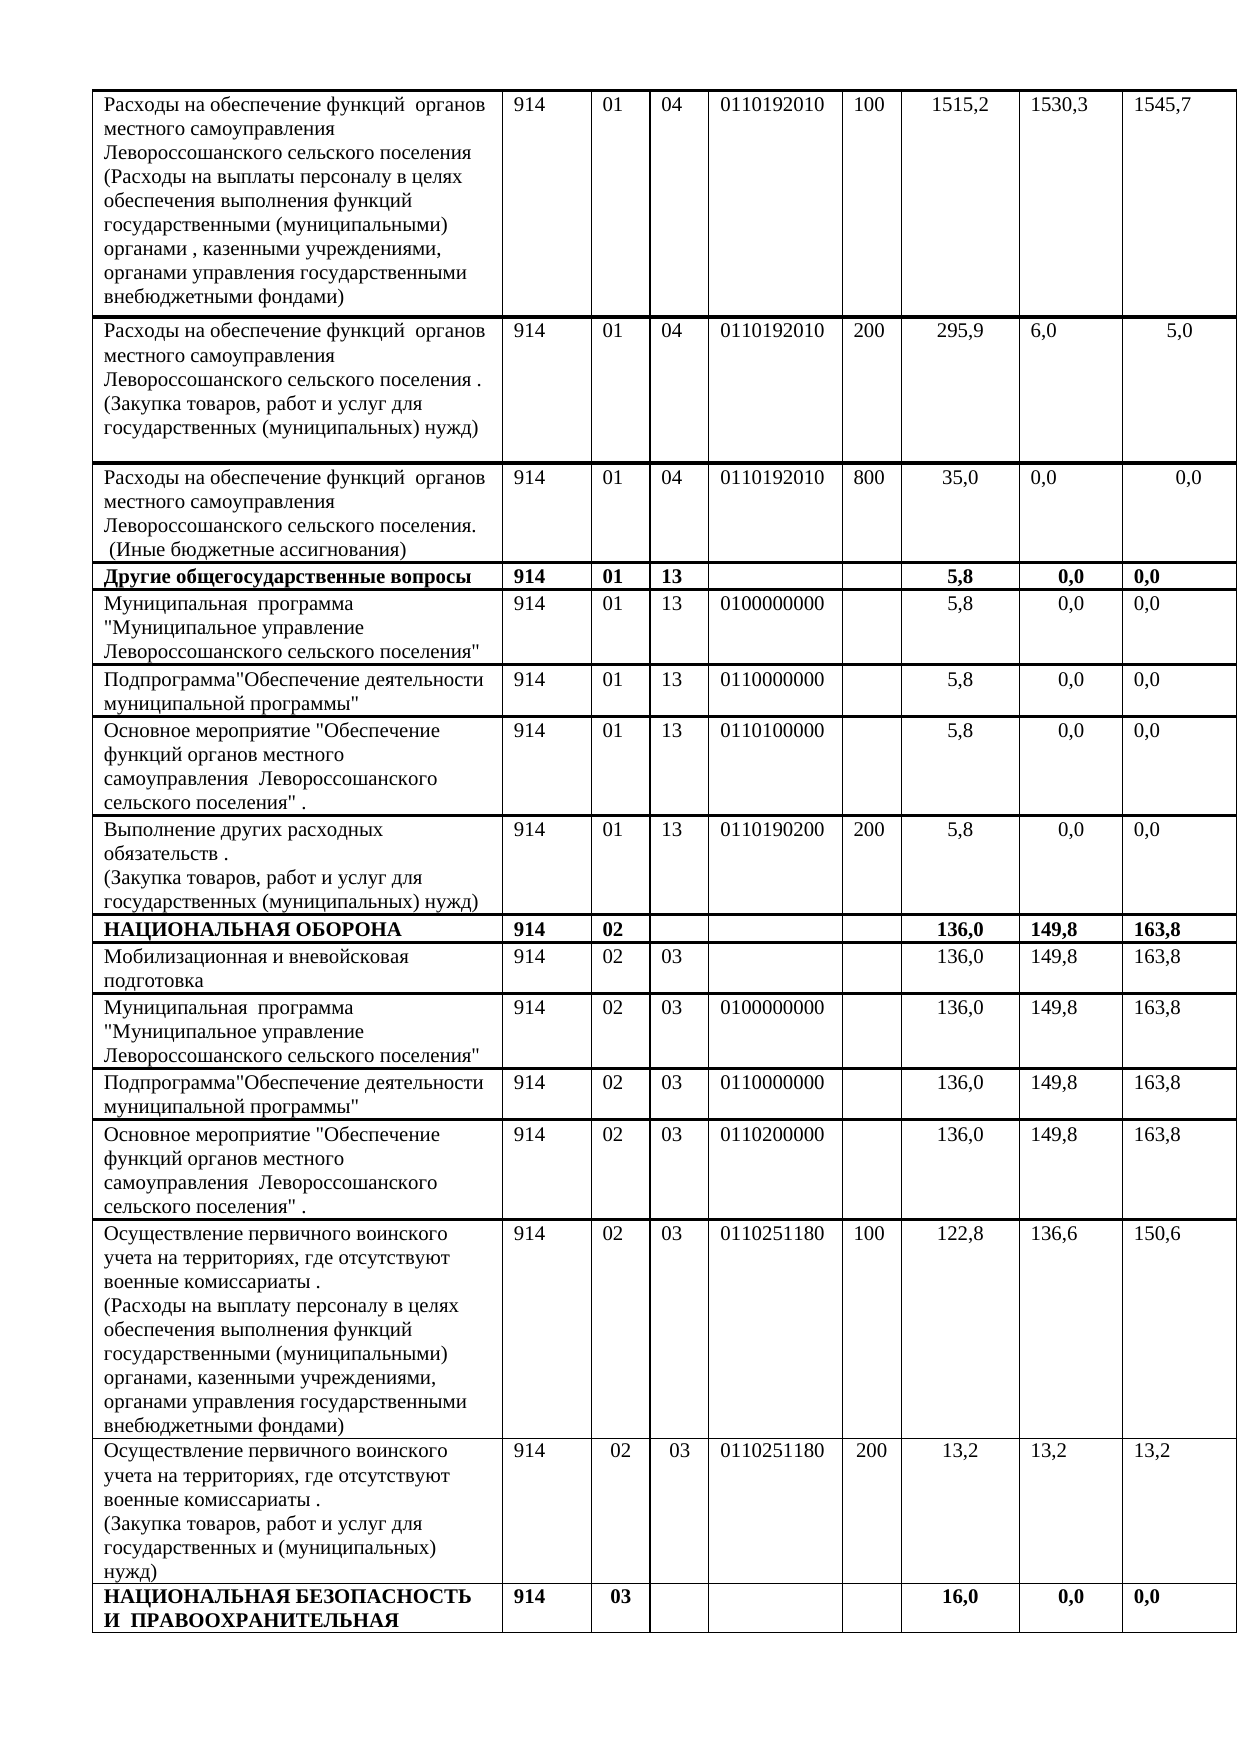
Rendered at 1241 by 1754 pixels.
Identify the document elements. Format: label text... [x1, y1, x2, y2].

table_cell 0110251180 [709, 1439, 842, 1583]
table_cell 136,0 [902, 1121, 1019, 1218]
table_cell 04 [651, 92, 708, 315]
table_cell 0,0 [1123, 591, 1236, 663]
table_cell 100 [843, 92, 901, 315]
table_cell 149,8 [1020, 916, 1122, 941]
table_cell 02 [592, 1121, 649, 1218]
table_cell 0,0 [1020, 465, 1122, 561]
table_cell 03 [592, 1584, 649, 1632]
table_cell 149,8 [1020, 995, 1122, 1067]
table_cell 149,8 [1020, 1070, 1122, 1118]
table_cell 200 [843, 319, 901, 461]
table_cell 914 [503, 591, 591, 663]
table_cell 0,0 [1020, 817, 1122, 913]
table_cell 0,0 [1020, 718, 1122, 814]
table_cell 800 [843, 465, 901, 561]
table_cell 0110192010 [709, 465, 842, 561]
table_cell 1545,7 [1123, 92, 1236, 315]
table_cell 0,0 [1020, 1584, 1122, 1632]
table_cell Другие общегосударственные вопросы [93, 564, 502, 588]
table_cell 914 [503, 1584, 591, 1632]
table_cell 01 [592, 92, 649, 315]
table_cell Выполнение других расходных обязательств . (Закупка товаров, работ и услуг для государственных (муниципальных) нужд) [93, 817, 502, 913]
table_cell [843, 944, 901, 992]
table_cell 0,0 [1020, 591, 1122, 663]
table_cell 122,8 [902, 1221, 1019, 1437]
table_cell 13 [651, 718, 708, 814]
table_cell [843, 995, 901, 1067]
table_cell 163,8 [1123, 995, 1236, 1067]
table_cell 02 [592, 1439, 649, 1583]
table_cell 13 [651, 564, 708, 588]
table_cell 03 [651, 1439, 708, 1583]
table_cell 0110190200 [709, 817, 842, 913]
table_cell 01 [592, 319, 649, 461]
table_cell 03 [651, 995, 708, 1067]
table_cell 02 [592, 1070, 649, 1118]
table_cell 1515,2 [902, 92, 1019, 315]
table_cell 6,0 [1020, 319, 1122, 461]
table_cell 5,8 [902, 591, 1019, 663]
table_cell 914 [503, 1439, 591, 1583]
table_cell 136,0 [902, 995, 1019, 1067]
table_cell 914 [503, 916, 591, 941]
table_cell 914 [503, 564, 591, 588]
table_cell 0110192010 [709, 92, 842, 315]
table_cell 163,8 [1123, 944, 1236, 992]
table_cell 0100000000 [709, 995, 842, 1067]
table_cell Расходы на обеспечение функций органов местного самоуправления Левороссошанского сельского поселения (Расходы на выплаты персоналу в целях обеспечения выполнения функций государственными (муниципальными) органами , казенными учреждениями, органами управления государственными внебюджетными фондами) [93, 92, 502, 315]
table_cell Подпрограмма"Обеспечение деятельности муниципальной программы" [93, 666, 502, 714]
table_cell 0110100000 [709, 718, 842, 814]
table_cell 0,0 [1123, 465, 1236, 561]
table_cell 914 [503, 92, 591, 315]
table_cell 13 [651, 591, 708, 663]
table_cell 01 [592, 591, 649, 663]
table_cell 5,0 [1123, 319, 1236, 461]
table_cell 13,2 [1123, 1439, 1236, 1583]
table_cell 13,2 [1020, 1439, 1122, 1583]
table_cell Расходы на обеспечение функций органов местного самоуправления Левороссошанского сельского поселения. (Иные бюджетные ассигнования) [93, 465, 502, 561]
table_cell 150,6 [1123, 1221, 1236, 1437]
table_cell [843, 1121, 901, 1218]
table_cell 136,6 [1020, 1221, 1122, 1437]
table_cell 0100000000 [709, 591, 842, 663]
table_cell [843, 1070, 901, 1118]
table_cell 03 [651, 1221, 708, 1437]
table_cell 914 [503, 718, 591, 814]
table_cell 0,0 [1123, 564, 1236, 588]
table_cell [709, 916, 842, 941]
table_cell 914 [503, 1221, 591, 1437]
table_cell 03 [651, 1121, 708, 1218]
table_cell [651, 916, 708, 941]
table_cell 0,0 [1123, 718, 1236, 814]
table_cell 914 [503, 319, 591, 461]
table_cell Осуществление первичного воинского учета на территориях, где отсутствуют военные комиссариаты . (Закупка товаров, работ и услуг для государственных и (муниципальных) нужд) [93, 1439, 502, 1583]
table_cell 136,0 [902, 1070, 1019, 1118]
table_cell 914 [503, 666, 591, 714]
table_cell 02 [592, 916, 649, 941]
table_cell 200 [843, 1439, 901, 1583]
table_cell Муниципальная программа "Муниципальное управление Левороссошанского сельского поселения" [93, 591, 502, 663]
table_cell [843, 916, 901, 941]
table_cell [93, 1584, 502, 1632]
table_cell 02 [592, 944, 649, 992]
table_cell Основное мероприятие "Обеспечение функций органов местного самоуправления Левороссошанского сельского поселения" . [93, 1121, 502, 1218]
table_cell 149,8 [1020, 944, 1122, 992]
table_cell 0110192010 [709, 319, 842, 461]
table_cell [709, 944, 842, 992]
table_cell Осуществление первичного воинского учета на территориях, где отсутствуют военные комиссариаты . (Расходы на выплату персоналу в целях обеспечения выполнения функций государственными (муниципальными) органами, казенными учреждениями, органами управления государственными внебюджетными фондами) [93, 1221, 502, 1437]
table_cell 03 [651, 944, 708, 992]
table_cell 01 [592, 465, 649, 561]
table_cell 914 [503, 465, 591, 561]
table_cell 13 [651, 666, 708, 714]
table_cell 163,8 [1123, 1121, 1236, 1218]
table_cell 914 [503, 1121, 591, 1218]
table_cell 136,0 [902, 944, 1019, 992]
table_cell 0,0 [1020, 666, 1122, 714]
table_cell 200 [843, 817, 901, 913]
table_cell 914 [503, 944, 591, 992]
table_cell 914 [503, 1070, 591, 1118]
table_cell 04 [651, 465, 708, 561]
table_cell 136,0 [902, 916, 1019, 941]
table_cell Подпрограмма"Обеспечение деятельности муниципальной программы" [93, 1070, 502, 1118]
table_cell 01 [592, 817, 649, 913]
table_cell [843, 591, 901, 663]
table_cell 1530,3 [1020, 92, 1122, 315]
table_cell 5,8 [902, 666, 1019, 714]
table_cell 01 [592, 564, 649, 588]
table_cell [709, 1584, 842, 1632]
table_cell 100 [843, 1221, 901, 1437]
table_cell 0110000000 [709, 1070, 842, 1118]
table_cell 02 [592, 995, 649, 1067]
table_cell [843, 1584, 901, 1632]
table_cell 0110000000 [709, 666, 842, 714]
table_cell 04 [651, 319, 708, 461]
table_cell 02 [592, 1221, 649, 1437]
table_cell 16,0 [902, 1584, 1019, 1632]
table_cell 01 [592, 718, 649, 814]
table_cell 5,8 [902, 564, 1019, 588]
table_cell 914 [503, 817, 591, 913]
table_cell 01 [592, 666, 649, 714]
table_cell Муниципальная программа "Муниципальное управление Левороссошанского сельского поселения" [93, 995, 502, 1067]
table_cell 295,9 [902, 319, 1019, 461]
table_cell 5,8 [902, 718, 1019, 814]
table_cell 0,0 [1123, 1584, 1236, 1632]
table_cell 149,8 [1020, 1121, 1122, 1218]
table_cell [651, 1584, 708, 1632]
table_cell Мобилизационная и вневойсковая подготовка [93, 944, 502, 992]
table_cell [843, 564, 901, 588]
table_cell Расходы на обеспечение функций органов местного самоуправления Левороссошанского сельского поселения . (Закупка товаров, работ и услуг для государственных (муниципальных) нужд) [93, 319, 502, 461]
table_cell 0,0 [1020, 564, 1122, 588]
table_cell [843, 718, 901, 814]
table_cell 0110251180 [709, 1221, 842, 1437]
table_cell [843, 666, 901, 714]
table_cell 163,8 [1123, 1070, 1236, 1118]
table_cell 13,2 [902, 1439, 1019, 1583]
table_cell 914 [503, 995, 591, 1067]
table_cell 13 [651, 817, 708, 913]
table_cell 35,0 [902, 465, 1019, 561]
table_cell НАЦИОНАЛЬНАЯ ОБОРОНА [93, 916, 502, 941]
table_cell 0,0 [1123, 817, 1236, 913]
table_cell 0110200000 [709, 1121, 842, 1218]
table_cell 03 [651, 1070, 708, 1118]
table_cell [709, 564, 842, 588]
table_cell 0,0 [1123, 666, 1236, 714]
table_cell Основное мероприятие "Обеспечение функций органов местного самоуправления Левороссошанского сельского поселения" . [93, 718, 502, 814]
table_cell 5,8 [902, 817, 1019, 913]
table_cell 163,8 [1123, 916, 1236, 941]
